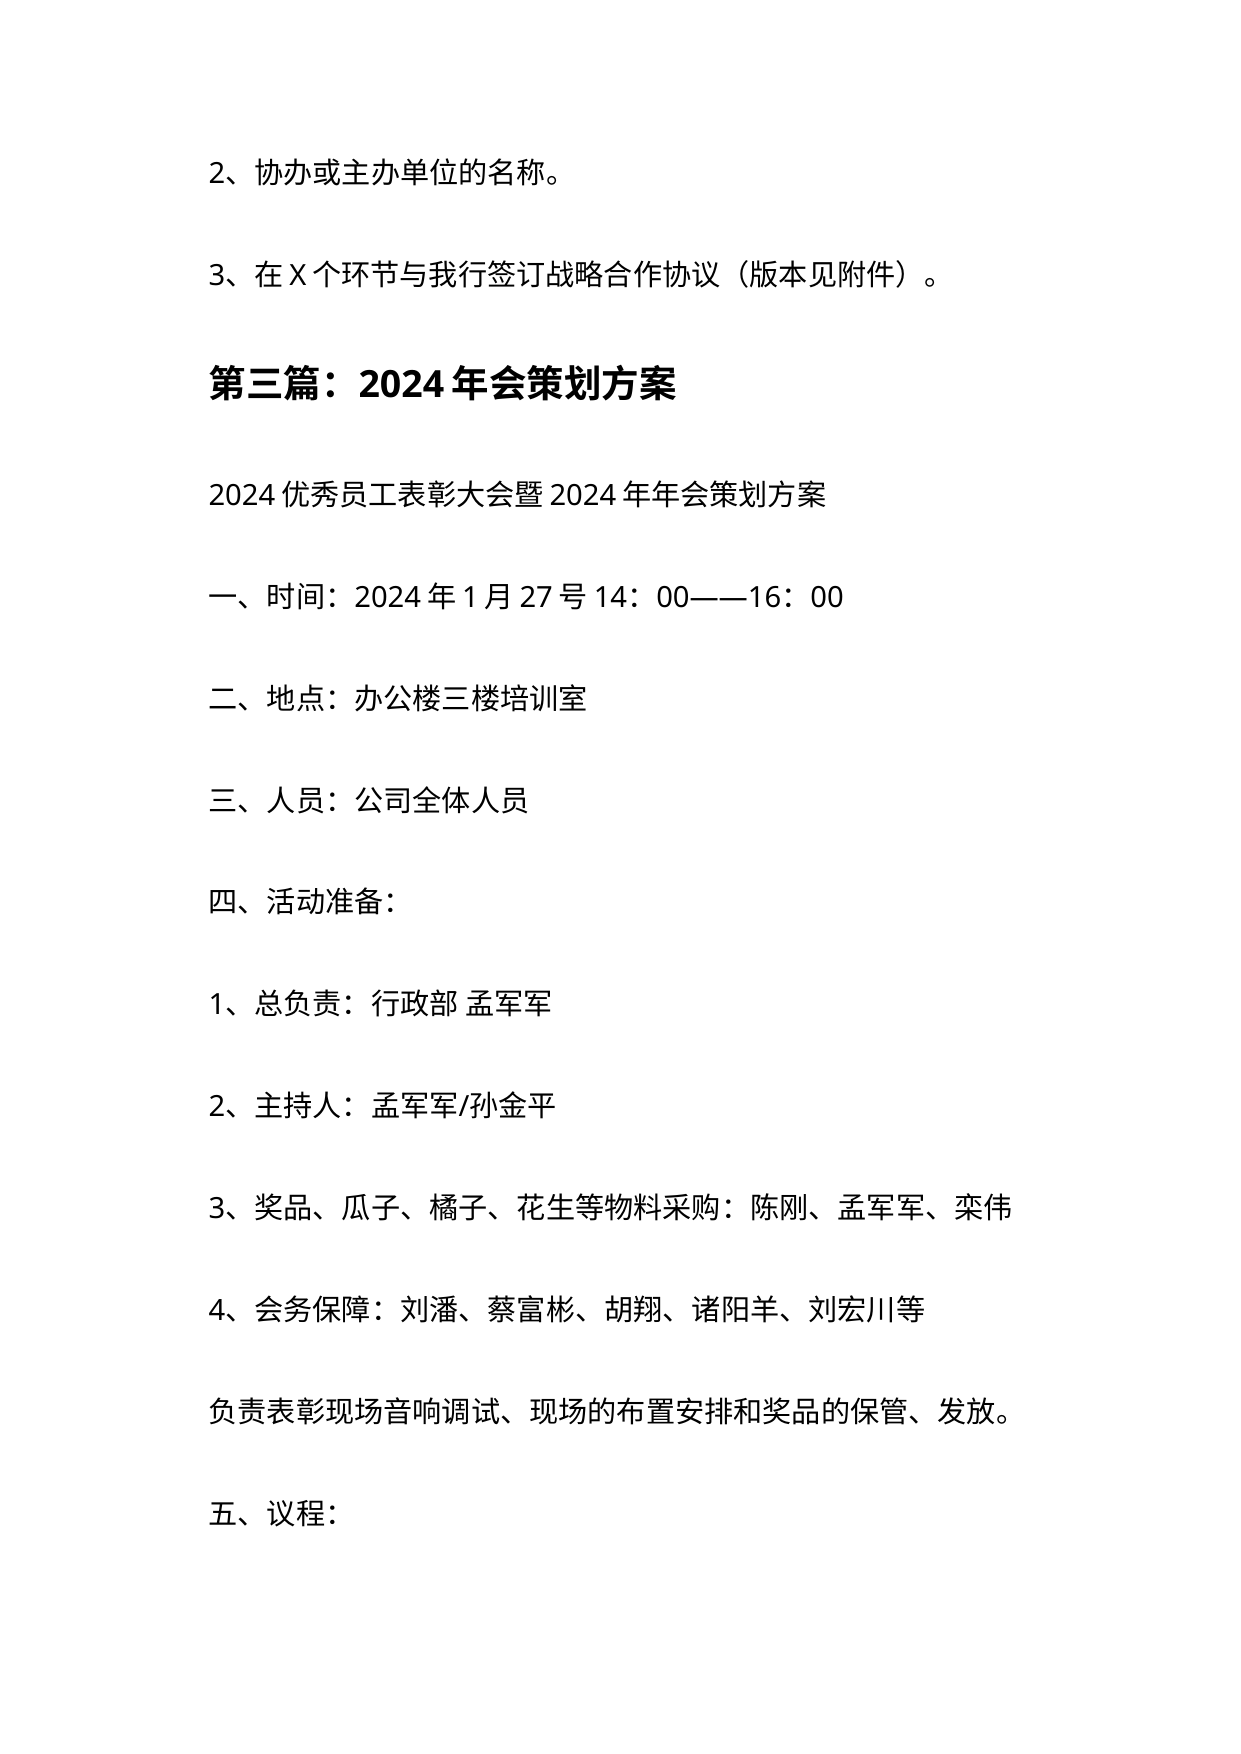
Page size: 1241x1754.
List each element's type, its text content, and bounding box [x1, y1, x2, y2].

text 五、议程： [150, 1491, 1090, 1533]
text 3、在X个环节与我行签订战略合作协议（版本见附件）。 [150, 252, 1090, 294]
text 4、会务保障：刘潘、蔡富彬、胡翔、诸阳羊、刘宏川等 [150, 1287, 1090, 1329]
text 2024优秀员工表彰大会暨2024年年会策划方案 [150, 472, 1090, 514]
text 三、人员：公司全体人员 [150, 777, 1090, 819]
text 负责表彰现场音响调试、现场的布置安排和奖品的保管、发放。 [150, 1389, 1090, 1431]
text 一、时间：2024年1月27号14：00——16：00 [150, 573, 1090, 616]
text 1、总负责：行政部 孟军军 [150, 981, 1090, 1023]
text 2、主持人：孟军军/孙金平 [150, 1083, 1090, 1125]
text 2、协办或主办单位的名称。 [150, 150, 1090, 192]
text 四、活动准备： [150, 879, 1090, 921]
text 二、地点：办公楼三楼培训室 [150, 676, 1090, 718]
text 3、奖品、瓜子、橘子、花生等物料采购：陈刚、孟军军、栾伟 [150, 1185, 1090, 1227]
text 第三篇：2024年会策划方案 [150, 354, 1090, 408]
